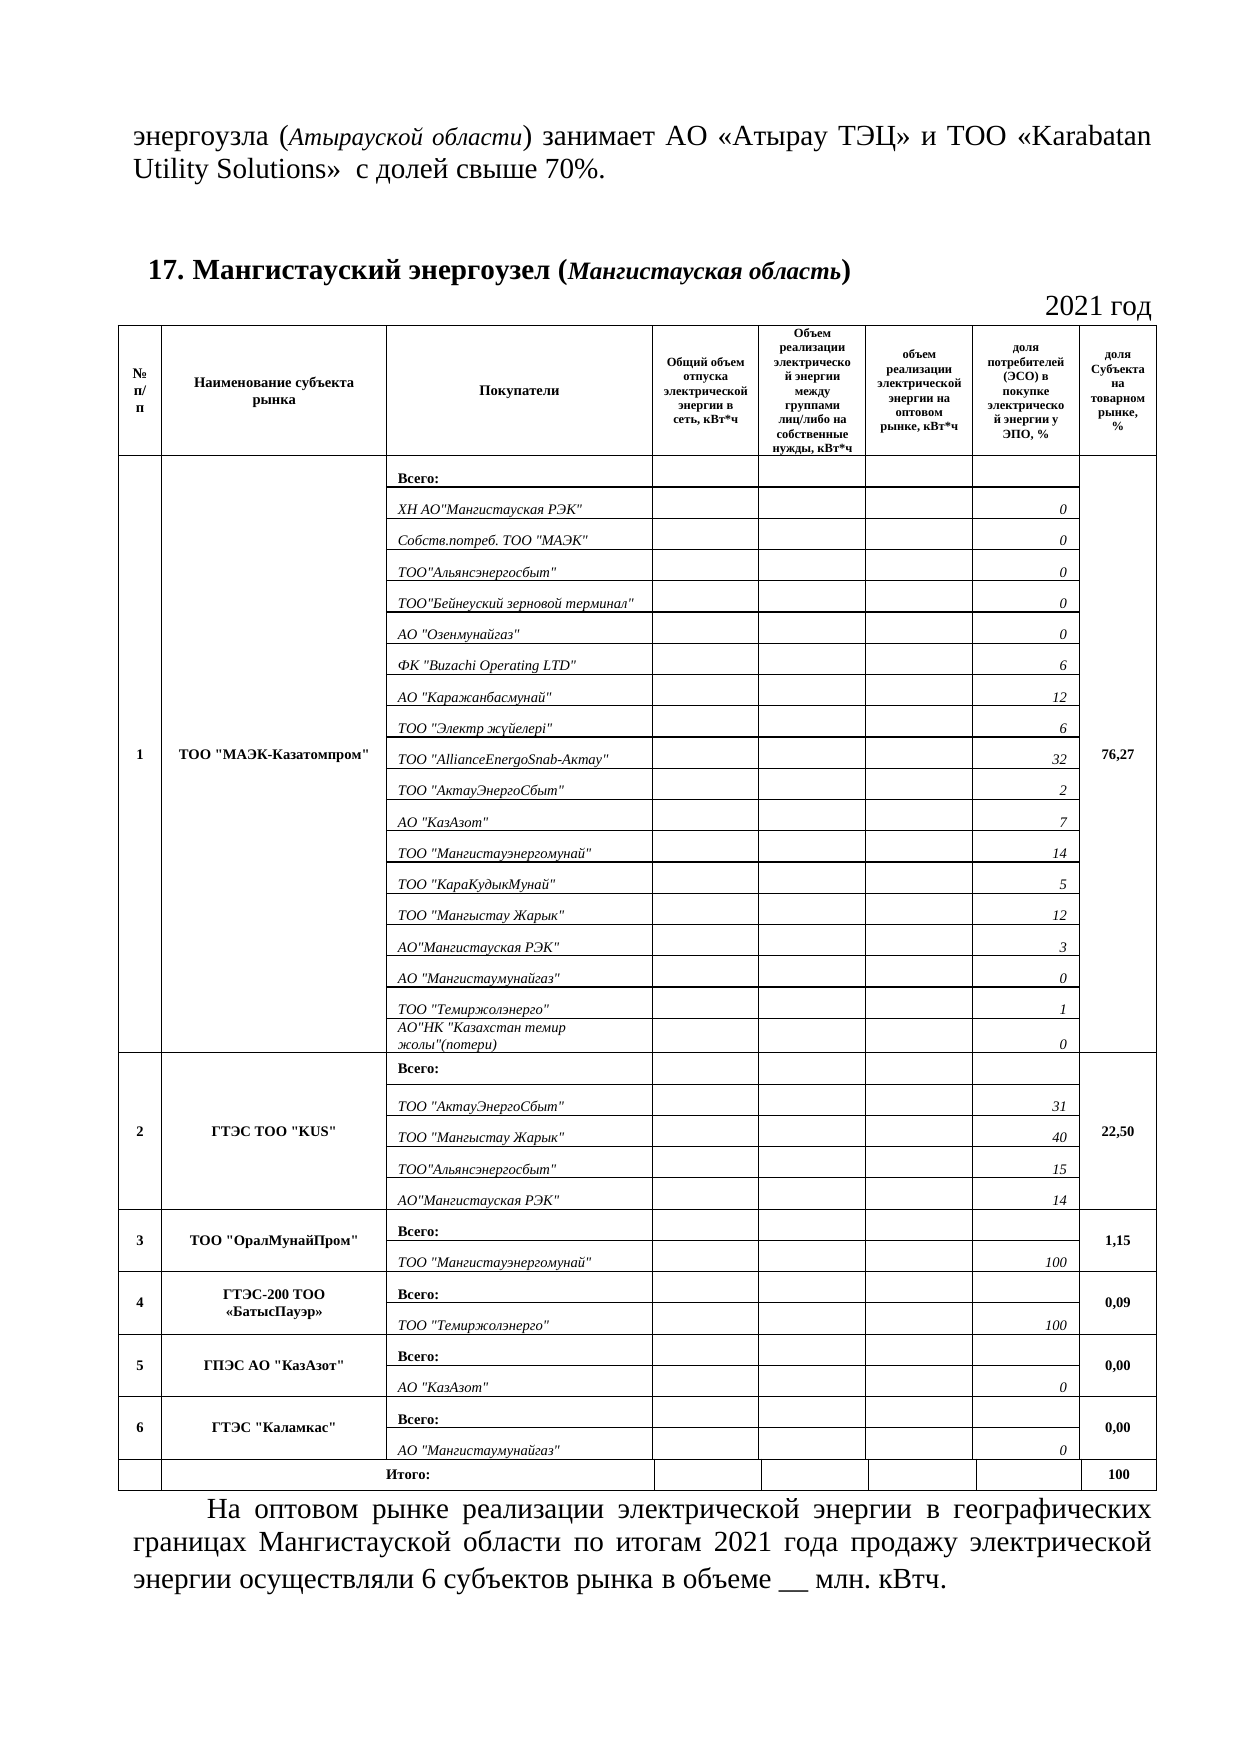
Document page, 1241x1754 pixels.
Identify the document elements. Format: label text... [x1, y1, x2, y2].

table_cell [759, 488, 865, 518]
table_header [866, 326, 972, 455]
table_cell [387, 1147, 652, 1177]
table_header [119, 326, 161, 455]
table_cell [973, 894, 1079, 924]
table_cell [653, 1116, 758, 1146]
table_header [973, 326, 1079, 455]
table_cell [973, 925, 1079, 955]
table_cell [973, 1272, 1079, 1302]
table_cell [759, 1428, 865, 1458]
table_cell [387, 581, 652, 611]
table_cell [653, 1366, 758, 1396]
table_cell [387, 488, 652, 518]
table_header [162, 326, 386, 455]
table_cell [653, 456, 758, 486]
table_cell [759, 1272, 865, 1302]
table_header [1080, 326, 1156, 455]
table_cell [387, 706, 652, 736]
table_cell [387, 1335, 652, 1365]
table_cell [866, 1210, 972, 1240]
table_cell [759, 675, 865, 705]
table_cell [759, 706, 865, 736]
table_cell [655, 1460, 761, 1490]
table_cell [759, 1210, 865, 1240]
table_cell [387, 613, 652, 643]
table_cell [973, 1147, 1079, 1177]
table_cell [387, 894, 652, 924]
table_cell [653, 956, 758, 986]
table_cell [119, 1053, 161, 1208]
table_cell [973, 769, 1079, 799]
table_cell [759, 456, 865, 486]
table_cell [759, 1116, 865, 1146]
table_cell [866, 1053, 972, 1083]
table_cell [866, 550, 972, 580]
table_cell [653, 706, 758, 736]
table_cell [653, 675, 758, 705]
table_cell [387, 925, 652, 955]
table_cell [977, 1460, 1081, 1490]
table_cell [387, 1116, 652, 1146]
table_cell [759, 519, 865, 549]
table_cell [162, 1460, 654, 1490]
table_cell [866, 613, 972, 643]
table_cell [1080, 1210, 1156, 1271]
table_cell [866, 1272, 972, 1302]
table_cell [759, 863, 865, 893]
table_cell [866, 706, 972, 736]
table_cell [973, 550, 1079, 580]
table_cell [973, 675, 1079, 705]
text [133, 118, 1152, 185]
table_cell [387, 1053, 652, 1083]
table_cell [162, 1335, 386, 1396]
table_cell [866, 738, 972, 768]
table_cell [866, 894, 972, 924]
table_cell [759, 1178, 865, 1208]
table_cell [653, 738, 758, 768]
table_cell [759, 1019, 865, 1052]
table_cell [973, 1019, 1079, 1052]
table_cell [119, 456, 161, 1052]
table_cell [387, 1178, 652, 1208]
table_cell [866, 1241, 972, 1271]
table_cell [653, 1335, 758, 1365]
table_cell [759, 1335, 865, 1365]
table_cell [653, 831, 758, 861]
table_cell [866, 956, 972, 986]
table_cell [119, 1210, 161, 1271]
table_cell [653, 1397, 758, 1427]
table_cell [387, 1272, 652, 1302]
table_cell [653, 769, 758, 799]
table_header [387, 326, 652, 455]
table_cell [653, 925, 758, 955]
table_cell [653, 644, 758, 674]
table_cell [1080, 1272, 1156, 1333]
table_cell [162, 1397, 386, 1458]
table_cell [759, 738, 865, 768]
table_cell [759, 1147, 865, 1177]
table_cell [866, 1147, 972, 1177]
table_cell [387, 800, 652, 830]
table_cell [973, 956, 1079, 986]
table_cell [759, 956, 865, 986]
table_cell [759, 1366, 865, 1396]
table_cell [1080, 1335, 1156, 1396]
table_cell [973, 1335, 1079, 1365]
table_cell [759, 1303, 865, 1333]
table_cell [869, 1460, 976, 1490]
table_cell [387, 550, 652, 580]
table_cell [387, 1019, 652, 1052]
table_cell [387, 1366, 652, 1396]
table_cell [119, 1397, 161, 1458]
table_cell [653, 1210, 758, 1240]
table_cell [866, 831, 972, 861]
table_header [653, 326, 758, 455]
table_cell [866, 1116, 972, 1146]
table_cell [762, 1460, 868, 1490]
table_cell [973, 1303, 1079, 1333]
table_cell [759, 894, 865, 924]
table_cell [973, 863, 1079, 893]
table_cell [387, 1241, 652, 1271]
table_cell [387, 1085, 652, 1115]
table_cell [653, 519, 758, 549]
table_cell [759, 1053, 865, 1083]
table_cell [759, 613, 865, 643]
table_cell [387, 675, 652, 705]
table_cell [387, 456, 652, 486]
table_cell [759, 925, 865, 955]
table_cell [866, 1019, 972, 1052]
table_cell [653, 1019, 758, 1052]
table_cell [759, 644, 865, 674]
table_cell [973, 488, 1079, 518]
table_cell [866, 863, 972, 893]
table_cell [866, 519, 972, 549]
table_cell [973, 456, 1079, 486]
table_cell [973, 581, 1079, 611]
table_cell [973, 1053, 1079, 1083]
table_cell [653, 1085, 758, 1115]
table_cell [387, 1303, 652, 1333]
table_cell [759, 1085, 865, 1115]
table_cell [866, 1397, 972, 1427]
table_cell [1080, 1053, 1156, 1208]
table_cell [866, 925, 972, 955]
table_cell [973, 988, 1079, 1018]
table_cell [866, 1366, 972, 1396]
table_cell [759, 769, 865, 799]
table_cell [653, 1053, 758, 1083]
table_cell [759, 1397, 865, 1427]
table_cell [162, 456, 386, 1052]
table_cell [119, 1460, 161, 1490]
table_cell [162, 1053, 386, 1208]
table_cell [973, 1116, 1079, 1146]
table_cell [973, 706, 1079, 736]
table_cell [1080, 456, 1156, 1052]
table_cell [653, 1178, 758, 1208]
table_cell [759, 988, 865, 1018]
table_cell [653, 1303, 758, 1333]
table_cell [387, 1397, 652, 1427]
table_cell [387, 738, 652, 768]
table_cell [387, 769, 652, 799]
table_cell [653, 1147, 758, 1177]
text 2021 год [148, 288, 1152, 322]
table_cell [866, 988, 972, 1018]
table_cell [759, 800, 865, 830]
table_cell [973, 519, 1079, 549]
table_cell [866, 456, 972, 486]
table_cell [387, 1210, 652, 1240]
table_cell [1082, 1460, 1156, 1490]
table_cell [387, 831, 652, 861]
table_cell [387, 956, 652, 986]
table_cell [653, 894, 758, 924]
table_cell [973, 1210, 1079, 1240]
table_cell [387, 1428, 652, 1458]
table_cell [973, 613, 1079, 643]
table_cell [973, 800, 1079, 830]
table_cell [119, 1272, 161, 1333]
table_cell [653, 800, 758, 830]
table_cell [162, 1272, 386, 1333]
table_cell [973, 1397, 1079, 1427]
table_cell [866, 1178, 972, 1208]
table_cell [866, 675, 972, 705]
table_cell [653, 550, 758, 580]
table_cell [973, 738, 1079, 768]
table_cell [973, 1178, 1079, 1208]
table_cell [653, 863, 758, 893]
list Мангистауский энергоузел (Мангистауская область) [148, 252, 1152, 286]
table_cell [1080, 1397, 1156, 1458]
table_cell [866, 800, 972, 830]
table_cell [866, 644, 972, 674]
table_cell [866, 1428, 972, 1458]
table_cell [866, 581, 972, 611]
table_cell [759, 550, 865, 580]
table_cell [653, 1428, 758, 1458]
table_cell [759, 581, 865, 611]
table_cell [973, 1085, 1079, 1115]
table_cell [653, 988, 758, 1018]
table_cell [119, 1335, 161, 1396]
text На оптовом рынке реализации электрической энергии в географических границах Мангистауской области по итогам 2021 года продажу электрической энергии осуществляли 6 субъектов рынка в объеме __ млн. кВтч. [133, 1491, 1152, 1596]
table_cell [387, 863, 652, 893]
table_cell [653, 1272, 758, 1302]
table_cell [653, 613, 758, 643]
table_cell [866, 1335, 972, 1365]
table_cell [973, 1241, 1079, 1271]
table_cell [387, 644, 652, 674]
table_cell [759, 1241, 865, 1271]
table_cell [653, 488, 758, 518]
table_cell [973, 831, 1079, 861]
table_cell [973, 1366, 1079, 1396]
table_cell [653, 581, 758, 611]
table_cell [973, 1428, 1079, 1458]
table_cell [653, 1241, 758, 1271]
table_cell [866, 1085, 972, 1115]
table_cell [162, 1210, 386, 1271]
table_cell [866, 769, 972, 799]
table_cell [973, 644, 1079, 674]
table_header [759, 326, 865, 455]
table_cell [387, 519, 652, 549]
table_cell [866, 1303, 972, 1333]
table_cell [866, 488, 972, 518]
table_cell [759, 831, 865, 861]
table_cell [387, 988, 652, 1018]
